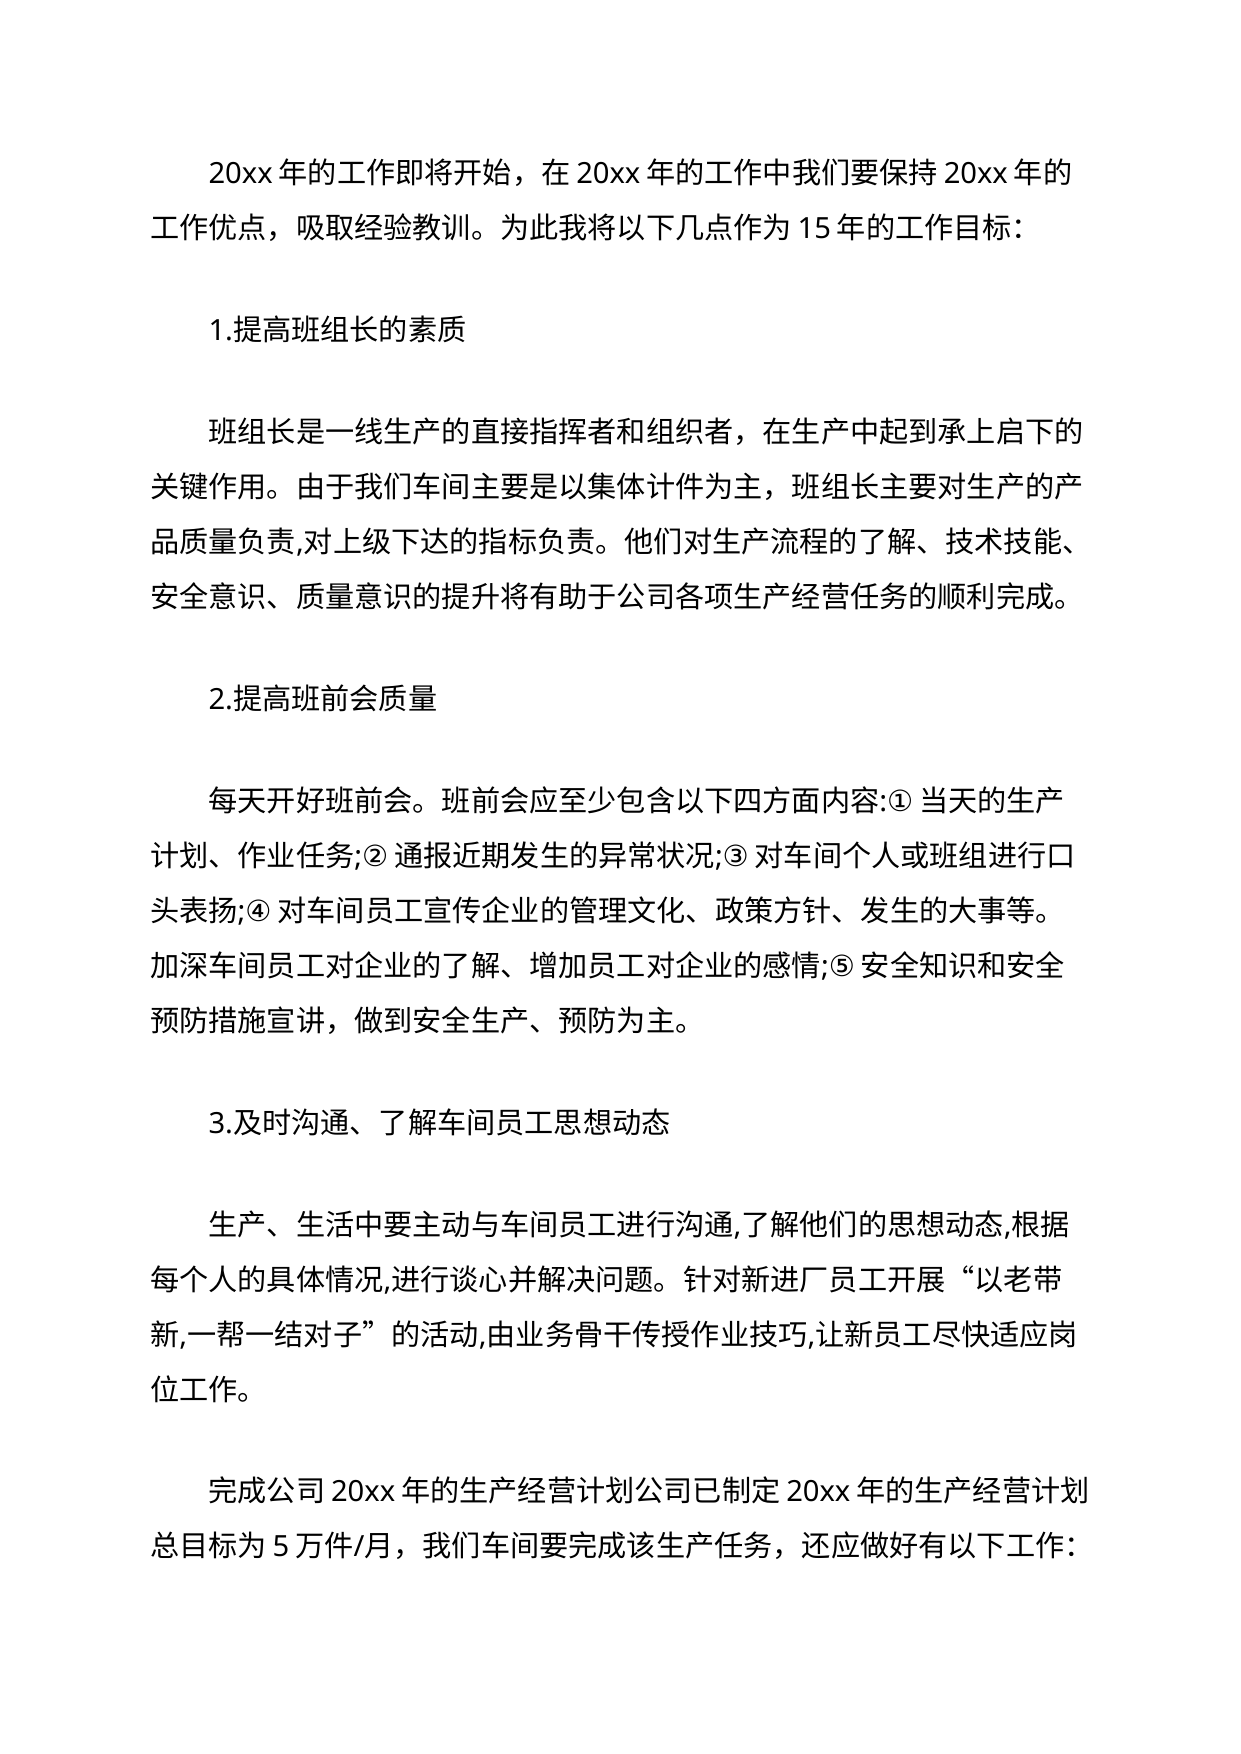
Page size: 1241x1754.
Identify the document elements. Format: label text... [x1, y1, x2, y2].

text 1.提高班组长的素质 [150, 307, 1090, 349]
text 每天开好班前会。班前会应至少包含以下四方面内容:①当天的生产计划、作业任务;②通报近期发生的异常状况;③对车间个人或班组进行口头表扬;④对车间员工宣传企业的管理文化、政策方针、发生的大事等。加深车间员工对企业的了解、增加员工对企业的感情;⑤安全知识和安全预防措施宣讲，做到安全生产、预防为主。 [150, 777, 1090, 1040]
text 班组长是一线生产的直接指挥者和组织者，在生产中起到承上启下的关键作用。由于我们车间主要是以集体计件为主，班组长主要对生产的产品质量负责,对上级下达的指标负责。他们对生产流程的了解、技术技能、安全意识、质量意识的提升将有助于公司各项生产经营任务的顺利完成。 [150, 409, 1090, 616]
text 生产、生活中要主动与车间员工进行沟通,了解他们的思想动态,根据每个人的具体情况,进行谈心并解决问题。针对新进厂员工开展“以老带新,一帮一结对子”的活动,由业务骨干传授作业技巧,让新员工尽快适应岗位工作。 [150, 1201, 1090, 1408]
text 2.提高班前会质量 [150, 676, 1090, 718]
text 20xx年的工作即将开始，在20xx年的工作中我们要保持20xx年的工作优点，吸取经验教训。为此我将以下几点作为15年的工作目标： [150, 150, 1090, 247]
text 3.及时沟通、了解车间员工思想动态 [150, 1099, 1090, 1142]
text 完成公司20xx年的生产经营计划公司已制定20xx年的生产经营计划总目标为5万件/月，我们车间要完成该生产任务，还应做好有以下工作： [150, 1468, 1090, 1565]
